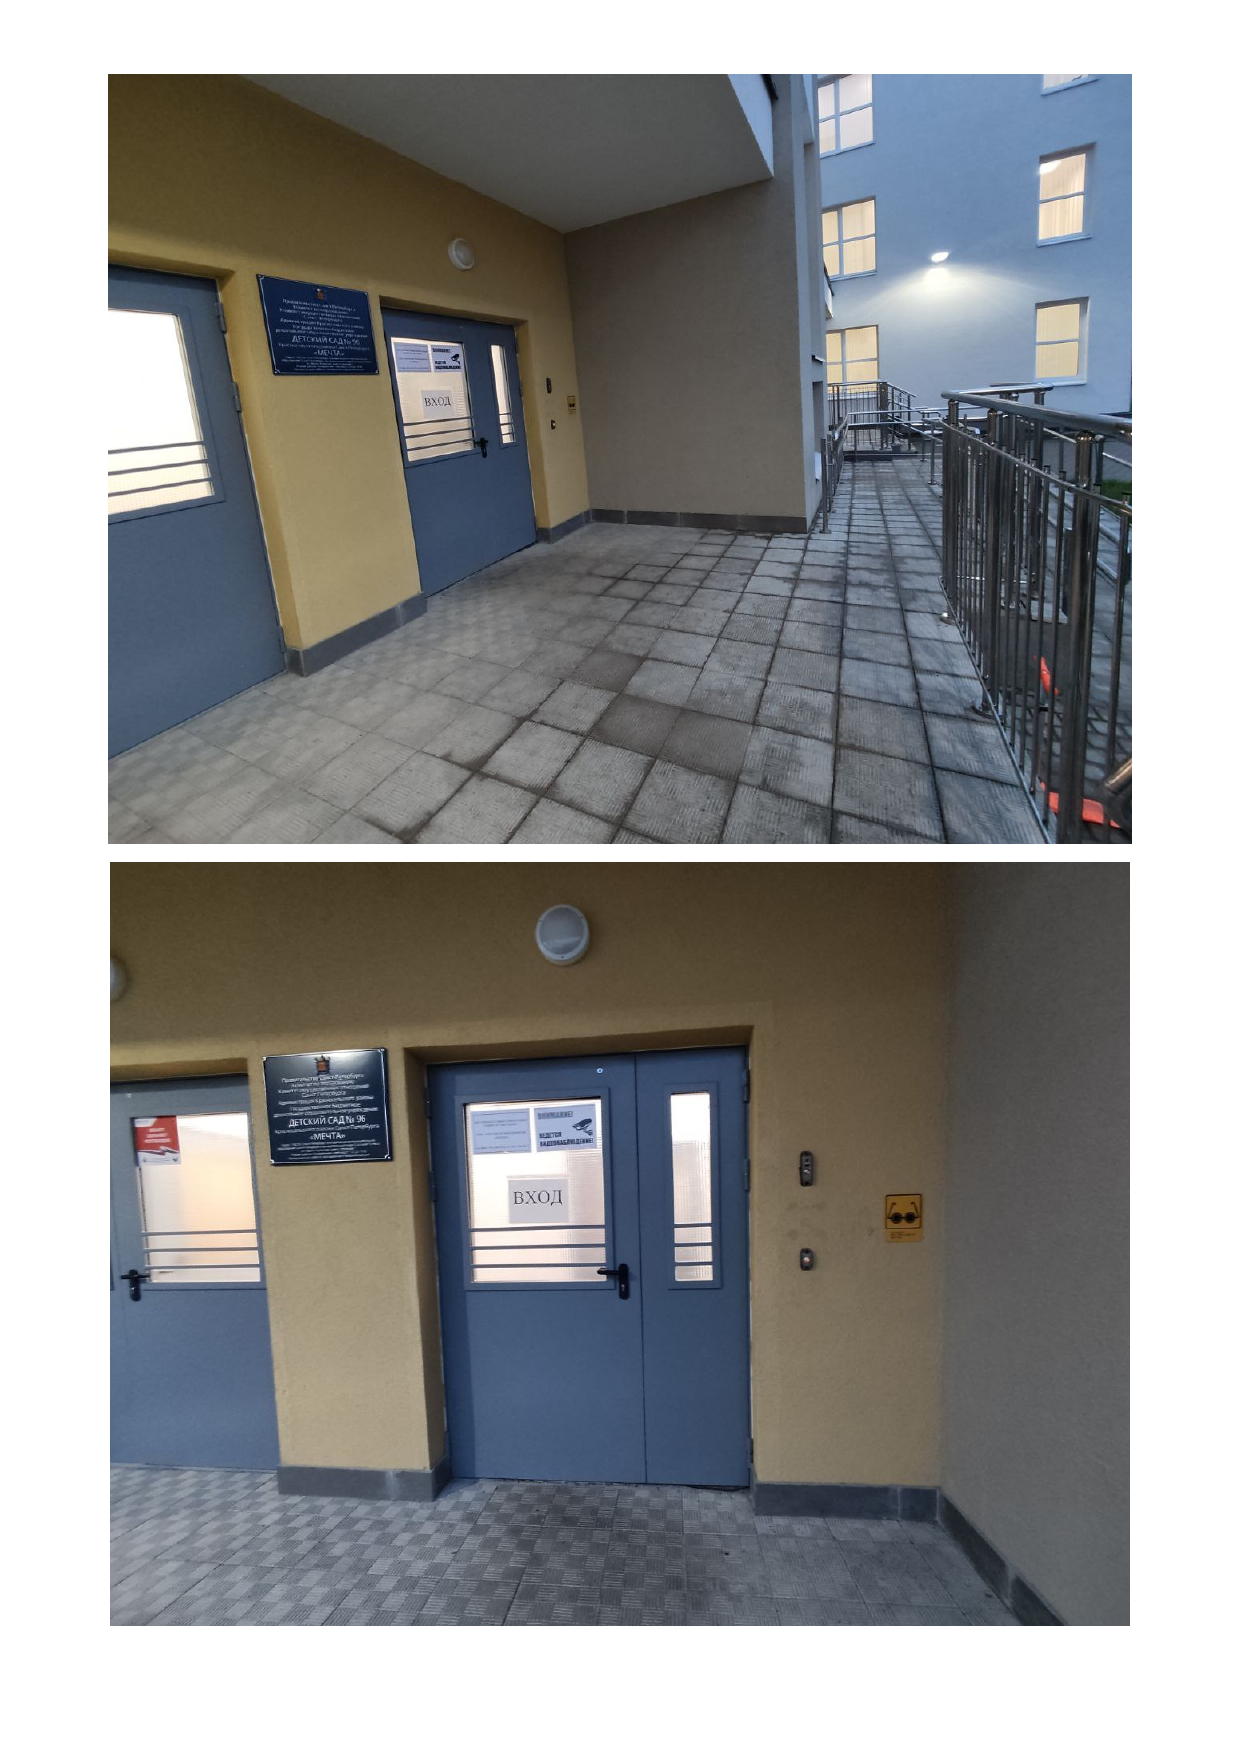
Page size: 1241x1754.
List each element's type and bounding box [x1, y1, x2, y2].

picture [110, 862, 1130, 1626]
picture [108, 74, 1132, 844]
